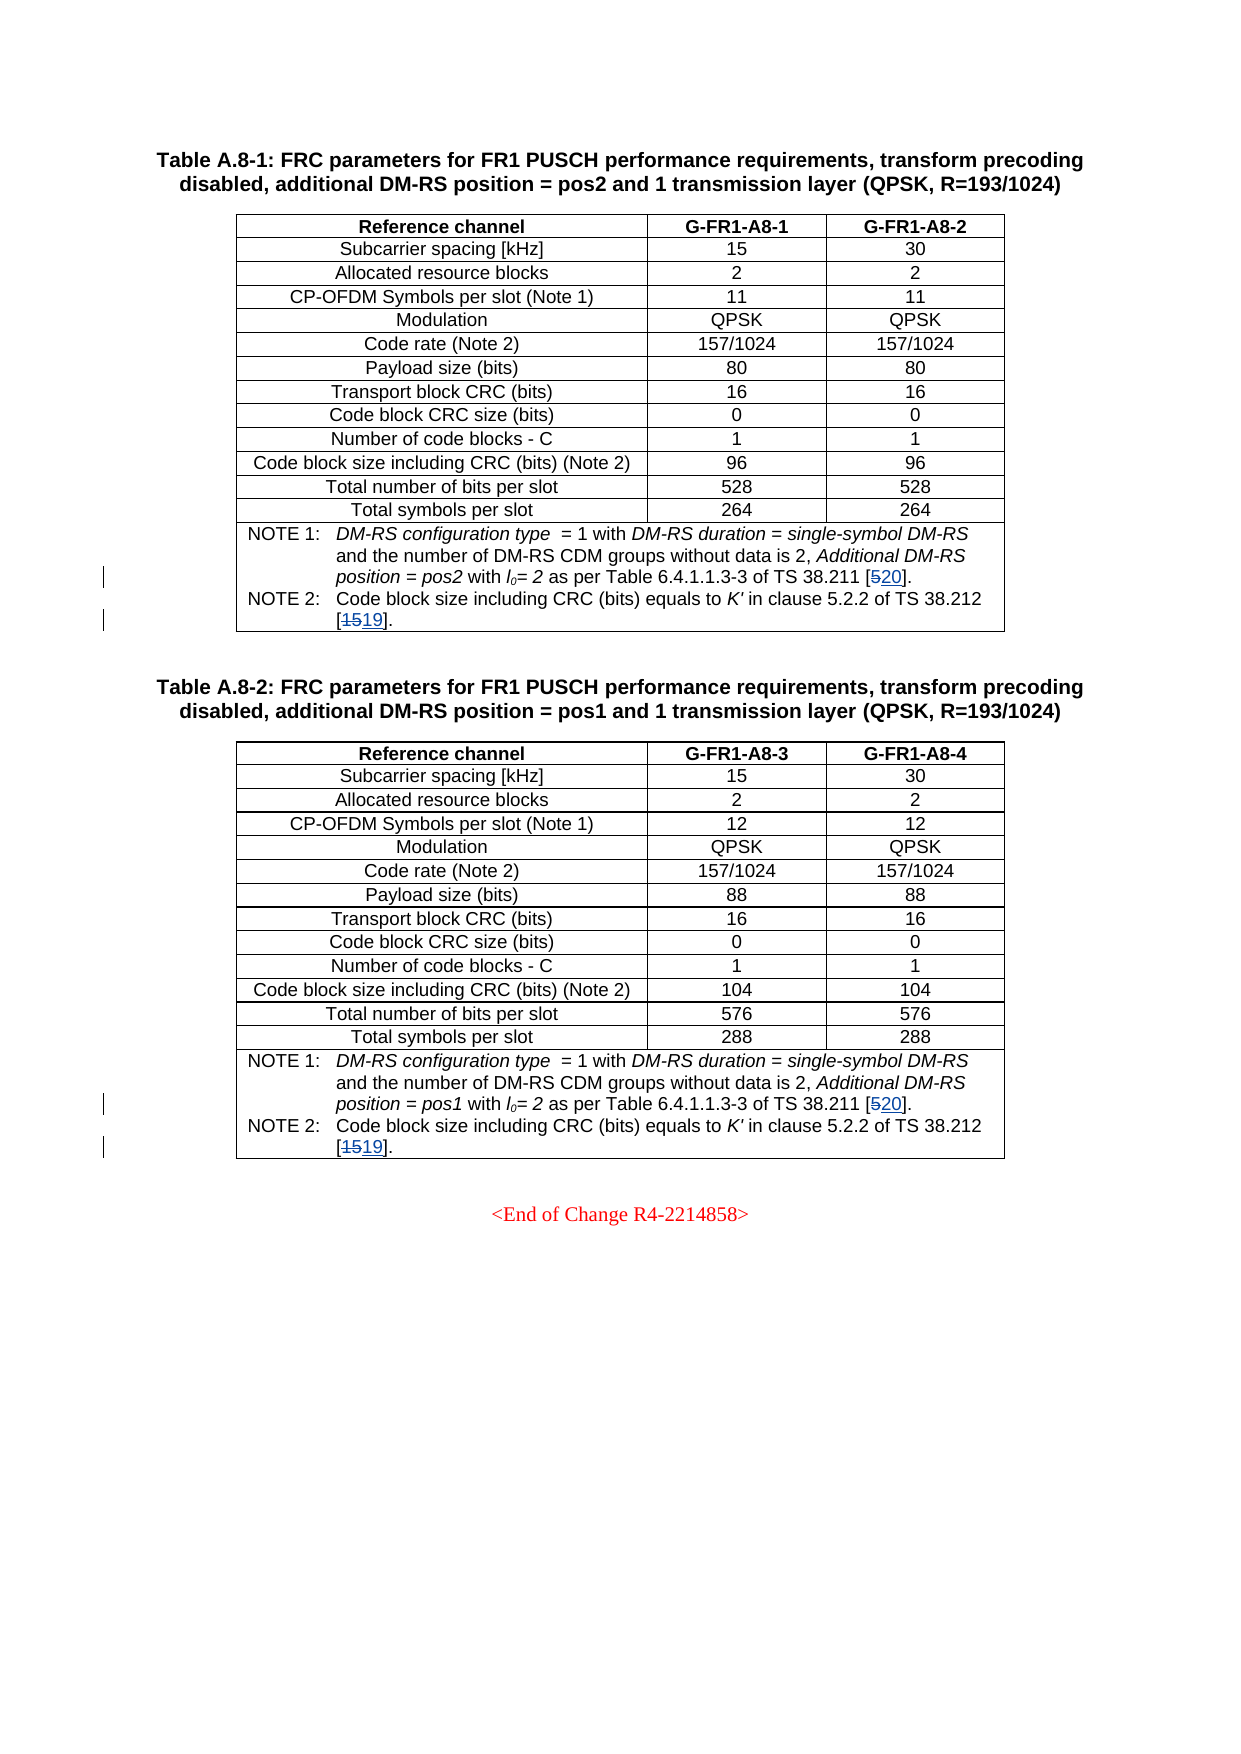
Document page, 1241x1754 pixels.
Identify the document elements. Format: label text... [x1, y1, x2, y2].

table_cell 15 [648, 238, 826, 261]
table_cell Code block CRC size (bits) [237, 404, 647, 427]
table_header Reference channel [237, 215, 647, 237]
table_cell NOTE 1: DM-RS configuration type = 1 with DM-RS duration = single-symbol DM-RS and the number of DM-RS CDM groups without data is 2, Additional DM-RS position = pos1 with l0= 2 as per Table 6.4.1.1.3-3 of TS 38.211 []. NOTE 2: Code block size including CRC (bits) equals to K' in clause 5.2.2 of TS 38.212 []. [237, 1050, 1004, 1158]
table_cell Code rate (Note 2) [237, 860, 647, 883]
table_cell Code block size including CRC (bits) (Note 2) [237, 979, 647, 1001]
table_cell 30 [827, 238, 1004, 261]
table_cell 0 [827, 404, 1004, 427]
table_cell Payload size (bits) [237, 357, 647, 379]
table_cell 0 [827, 931, 1004, 954]
table_cell 11 [827, 286, 1004, 308]
table_cell 104 [648, 979, 826, 1001]
table_cell Allocated resource blocks [237, 262, 647, 284]
table_cell 288 [827, 1026, 1004, 1049]
table_cell Allocated resource blocks [237, 789, 647, 811]
table_cell Modulation [237, 836, 647, 859]
table_cell 264 [648, 499, 826, 522]
table_cell Total symbols per slot [237, 499, 647, 522]
table_cell 16 [648, 908, 826, 930]
table_cell Code rate (Note 2) [237, 333, 647, 356]
table_cell 15 [648, 765, 826, 788]
table_header Reference channel [237, 743, 647, 764]
table_cell QPSK [648, 836, 826, 859]
table_cell 157/1024 [648, 333, 826, 356]
table_cell QPSK [827, 309, 1004, 332]
table_cell 88 [648, 884, 826, 906]
table_cell 0 [648, 404, 826, 427]
text Table A.8-1: FRC parameters for FR1 PUSCH performance requirements, transform precoding disabled, additional DM-RS position = pos2 and 1 transmission layer (QPSK, R=193/1024) [118, 148, 1122, 196]
table_cell 528 [648, 476, 826, 498]
table_header G-FR1-A8-2 [827, 215, 1004, 237]
table_cell 576 [827, 1003, 1004, 1025]
table_cell Transport block CRC (bits) [237, 381, 647, 403]
table_cell 528 [827, 476, 1004, 498]
table_cell 2 [648, 789, 826, 811]
table_cell QPSK [648, 309, 826, 332]
table_cell 16 [827, 381, 1004, 403]
table_cell Subcarrier spacing [kHz] [237, 238, 647, 261]
table_cell 12 [827, 813, 1004, 835]
table_cell 157/1024 [648, 860, 826, 883]
table_cell 157/1024 [827, 333, 1004, 356]
table_cell CP-OFDM Symbols per slot (Note 1) [237, 286, 647, 308]
table_cell 80 [827, 357, 1004, 379]
table_cell Transport block CRC (bits) [237, 908, 647, 930]
table_cell Number of code blocks - C [237, 428, 647, 451]
table_cell Total symbols per slot [237, 1026, 647, 1049]
table_cell 1 [648, 428, 826, 451]
table_cell NOTE 1: DM-RS configuration type = 1 with DM-RS duration = single-symbol DM-RS and the number of DM-RS CDM groups without data is 2, Additional DM-RS position = pos2 with l0= 2 as per Table 6.4.1.1.3-3 of TS 38.211 []. NOTE 2: Code block size including CRC (bits) equals to K' in clause 5.2.2 of TS 38.212 []. [237, 523, 1004, 631]
table_cell 1 [827, 428, 1004, 451]
table_cell Total number of bits per slot [237, 476, 647, 498]
table_cell Payload size (bits) [237, 884, 647, 906]
table_cell 157/1024 [827, 860, 1004, 883]
table_cell 96 [827, 452, 1004, 474]
table_cell 12 [648, 813, 826, 835]
table_header G-FR1-A8-4 [827, 743, 1004, 764]
table_cell 16 [827, 908, 1004, 930]
table_cell 0 [648, 931, 826, 954]
table_cell 1 [648, 955, 826, 978]
table_cell 288 [648, 1026, 826, 1049]
table_cell Code block CRC size (bits) [237, 931, 647, 954]
text Table A.8-2: FRC parameters for FR1 PUSCH performance requirements, transform precoding disabled, additional DM-RS position = pos1 and 1 transmission layer (QPSK, R=193/1024) [118, 675, 1122, 723]
table_cell 30 [827, 765, 1004, 788]
table_cell 11 [648, 286, 826, 308]
table_cell Number of code blocks - C [237, 955, 647, 978]
table_cell 1 [827, 955, 1004, 978]
table_cell 2 [827, 789, 1004, 811]
table_header G-FR1-A8-1 [648, 215, 826, 237]
table_cell Modulation [237, 309, 647, 332]
table_cell 16 [648, 381, 826, 403]
table_cell Code block size including CRC (bits) (Note 2) [237, 452, 647, 474]
table_cell 264 [827, 499, 1004, 522]
table_cell 2 [648, 262, 826, 284]
table_cell 96 [648, 452, 826, 474]
table_cell 2 [827, 262, 1004, 284]
table_cell 104 [827, 979, 1004, 1001]
table_cell CP-OFDM Symbols per slot (Note 1) [237, 813, 647, 835]
table_cell QPSK [827, 836, 1004, 859]
table_cell Total number of bits per slot [237, 1003, 647, 1025]
table_cell 80 [648, 357, 826, 379]
text <End of Change R4-2214858> [118, 1202, 1122, 1226]
table_cell 576 [648, 1003, 826, 1025]
table_cell Subcarrier spacing [kHz] [237, 765, 647, 788]
table_cell 88 [827, 884, 1004, 906]
table_header G-FR1-A8-3 [648, 743, 826, 764]
